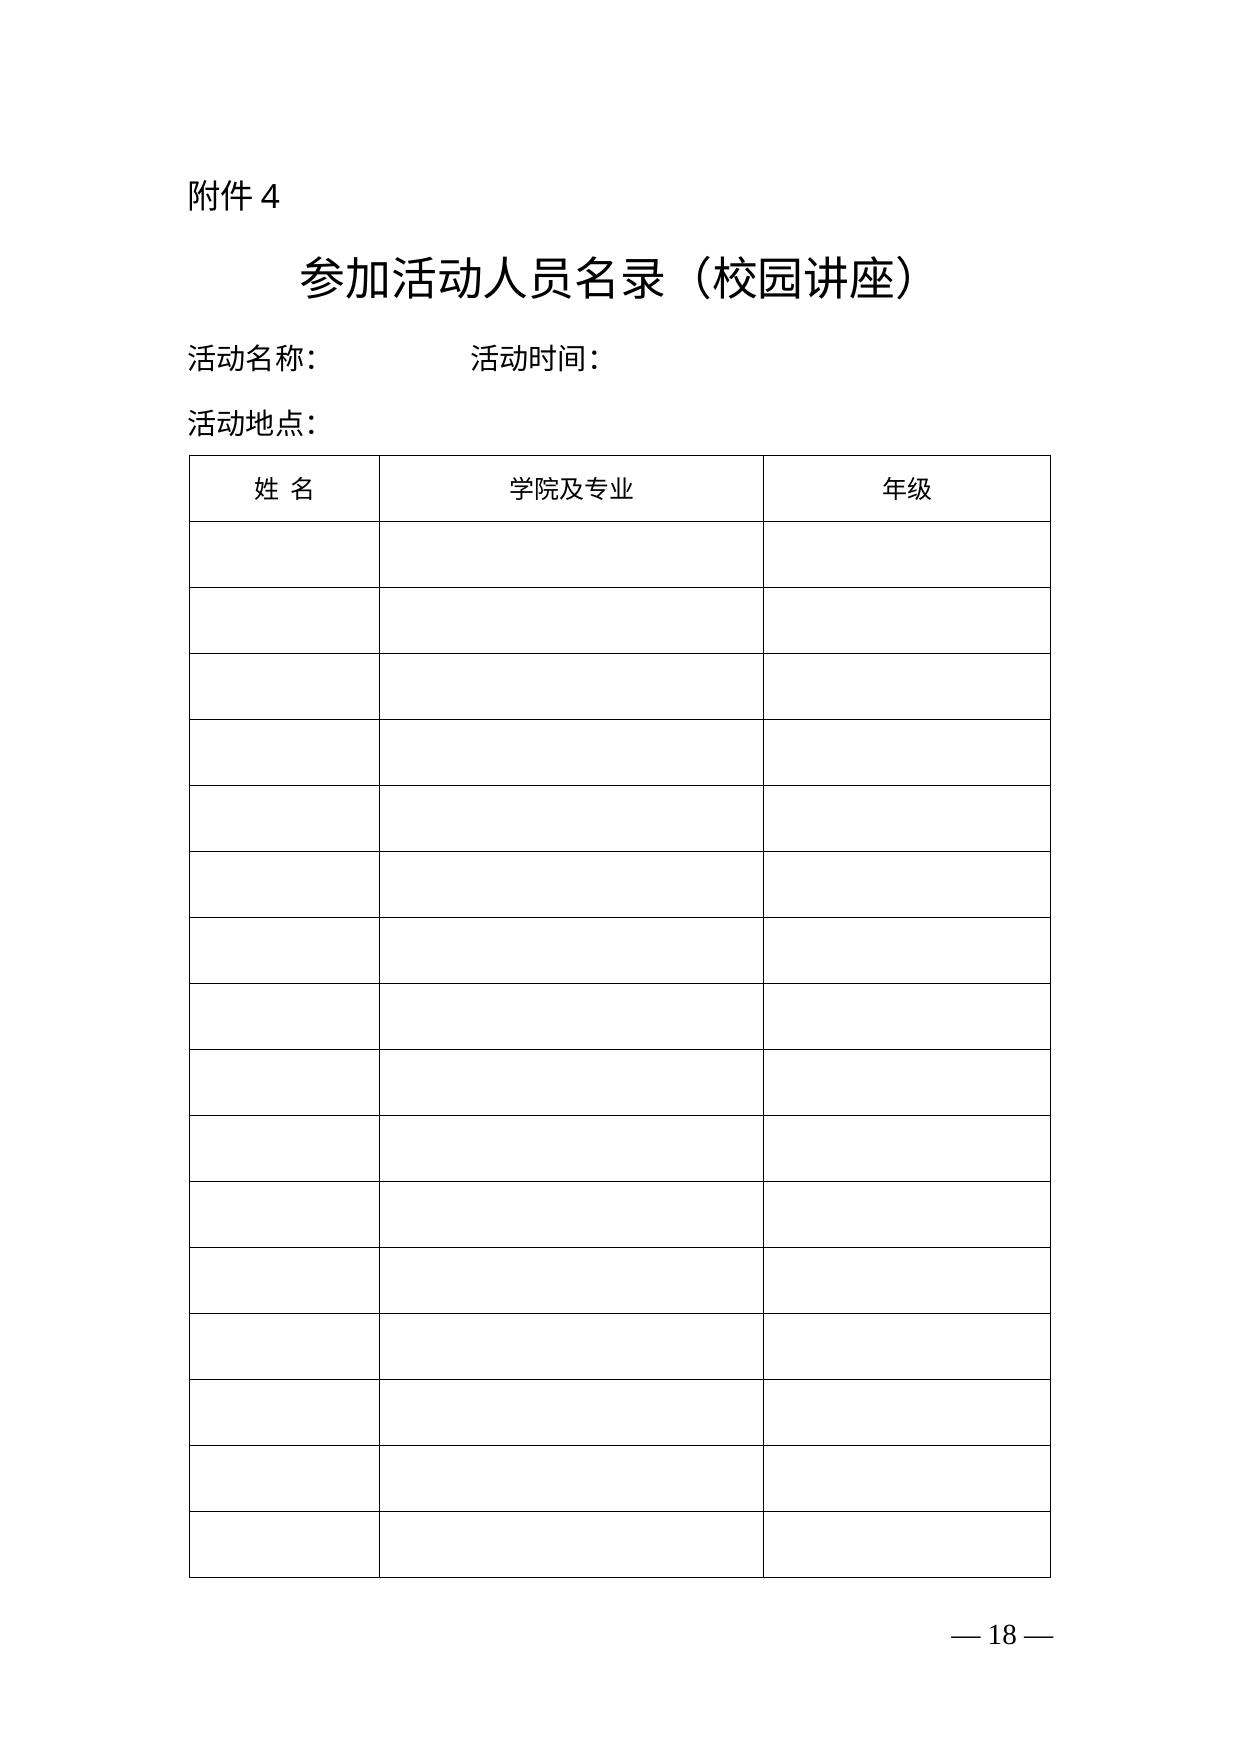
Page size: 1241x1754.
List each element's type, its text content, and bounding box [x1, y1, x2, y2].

table_cell [764, 1248, 1050, 1313]
table_cell [380, 588, 763, 653]
table_cell [190, 522, 379, 587]
table_cell [764, 522, 1050, 587]
table_cell [190, 1248, 379, 1313]
table_cell [380, 1380, 763, 1445]
table_cell [764, 654, 1050, 719]
table_cell [190, 588, 379, 653]
table_cell [380, 1314, 763, 1379]
table_cell [190, 1116, 379, 1181]
table_cell [764, 1512, 1050, 1577]
table_cell [764, 918, 1050, 983]
table_cell [764, 852, 1050, 917]
table_cell [764, 984, 1050, 1049]
table_cell [380, 720, 763, 785]
table_cell [764, 1314, 1050, 1379]
text （单位印鉴）附件4 [187, 162, 1053, 227]
table_cell [764, 1116, 1050, 1181]
table_cell [190, 654, 379, 719]
table_cell [764, 1050, 1050, 1115]
table_cell [380, 522, 763, 587]
table_cell [380, 1248, 763, 1313]
table_cell [190, 1050, 379, 1115]
table_cell [764, 720, 1050, 785]
table_cell [380, 918, 763, 983]
table_cell [190, 1512, 379, 1577]
table_cell [764, 1446, 1050, 1511]
table_cell [190, 786, 379, 851]
table_cell [764, 588, 1050, 653]
table_cell [380, 1116, 763, 1181]
table_header 姓 名 [190, 456, 379, 521]
table_cell [380, 654, 763, 719]
text 活动地点： [187, 389, 1053, 454]
table_cell [190, 918, 379, 983]
table_cell [190, 1446, 379, 1511]
table_cell [380, 1446, 763, 1511]
table_cell [764, 1182, 1050, 1247]
table_cell [190, 1314, 379, 1379]
table_cell [190, 984, 379, 1049]
table_cell [190, 1182, 379, 1247]
table_cell [380, 984, 763, 1049]
table_cell [380, 1512, 763, 1577]
table_header 学院及专业 [380, 456, 763, 521]
table_cell [764, 786, 1050, 851]
text 活动名称： 活动时间： [187, 324, 1053, 389]
text 参加活动人员名录（校园讲座） [187, 227, 1053, 324]
table_cell [380, 786, 763, 851]
table_cell [764, 1380, 1050, 1445]
table_cell [190, 1380, 379, 1445]
table_cell [190, 720, 379, 785]
table_cell [380, 1050, 763, 1115]
table_cell [190, 852, 379, 917]
table_cell [380, 1182, 763, 1247]
table_header 年级 [764, 456, 1050, 521]
table_cell [380, 852, 763, 917]
